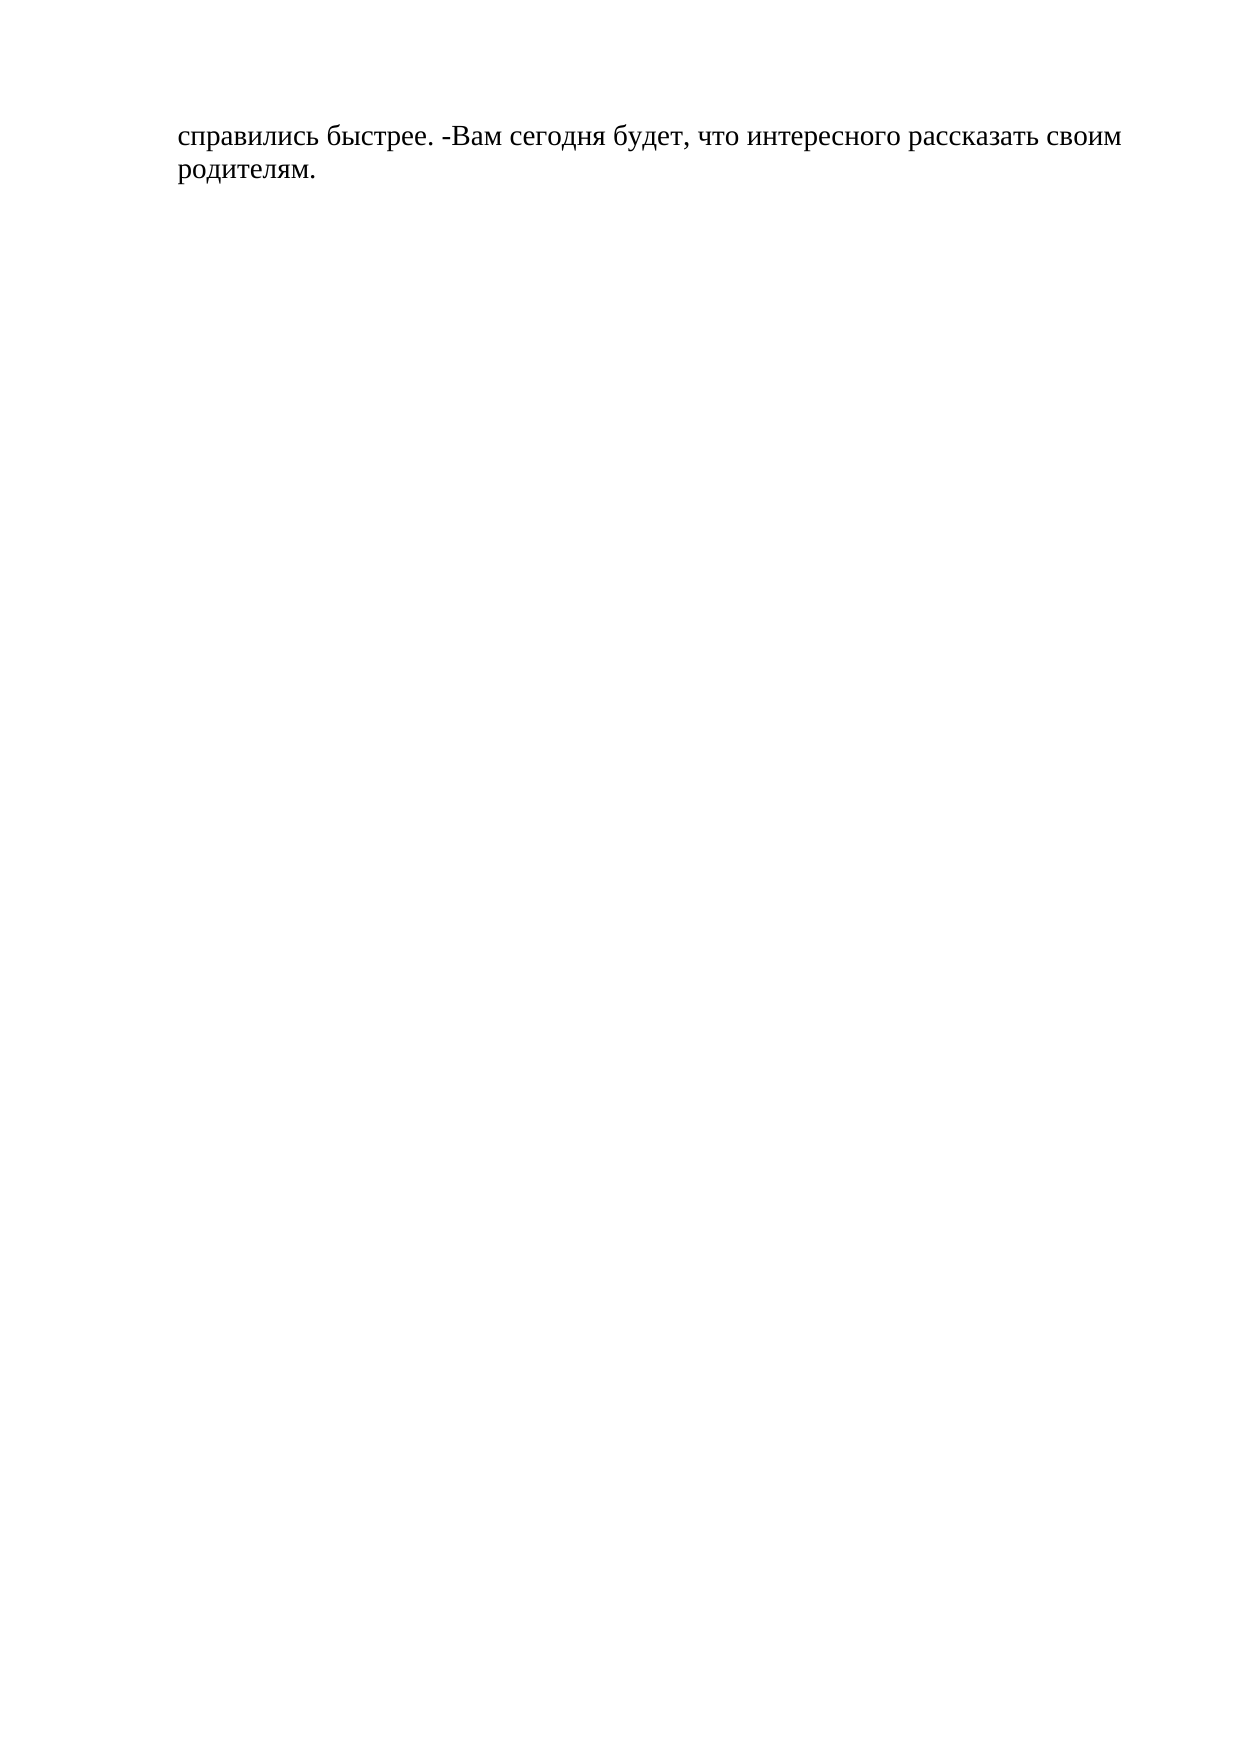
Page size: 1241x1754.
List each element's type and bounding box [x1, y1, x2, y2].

text [177, 118, 1152, 185]
